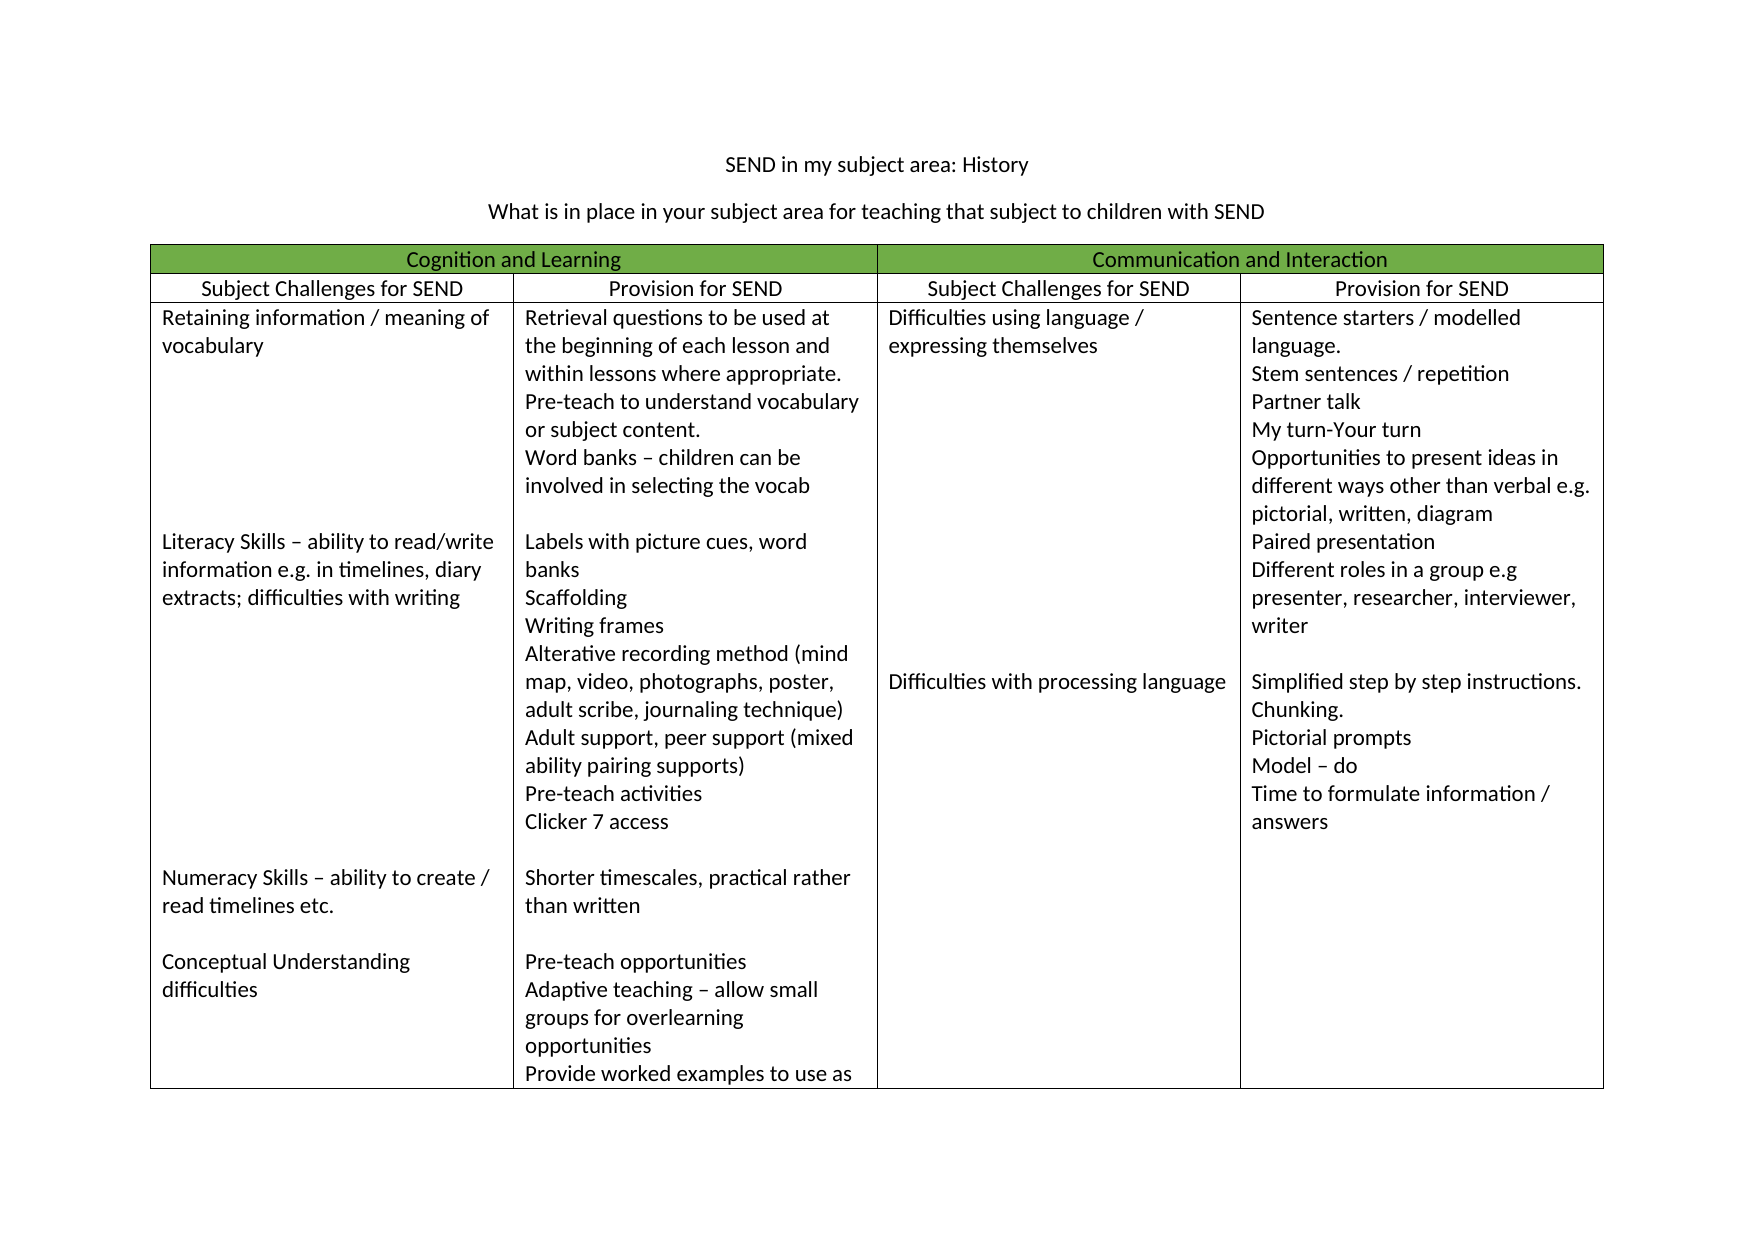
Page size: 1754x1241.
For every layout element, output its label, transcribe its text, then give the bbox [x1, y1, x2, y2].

table_header Cognition and Learning [151, 245, 877, 273]
text What is in place in your subject area for teaching that subject to children with SEND [150, 197, 1604, 225]
table_cell Subject Challenges for SEND [151, 274, 513, 302]
table_cell Subject Challenges for SEND [878, 274, 1240, 302]
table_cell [878, 303, 1240, 1087]
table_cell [514, 303, 877, 1087]
table_header Communication and Interaction [878, 245, 1603, 273]
table_cell Provision for SEND [514, 274, 877, 302]
text SEND in my subject area: History [150, 150, 1604, 178]
table_cell Provision for SEND [1241, 274, 1603, 302]
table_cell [151, 303, 513, 1087]
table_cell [1241, 303, 1603, 1087]
